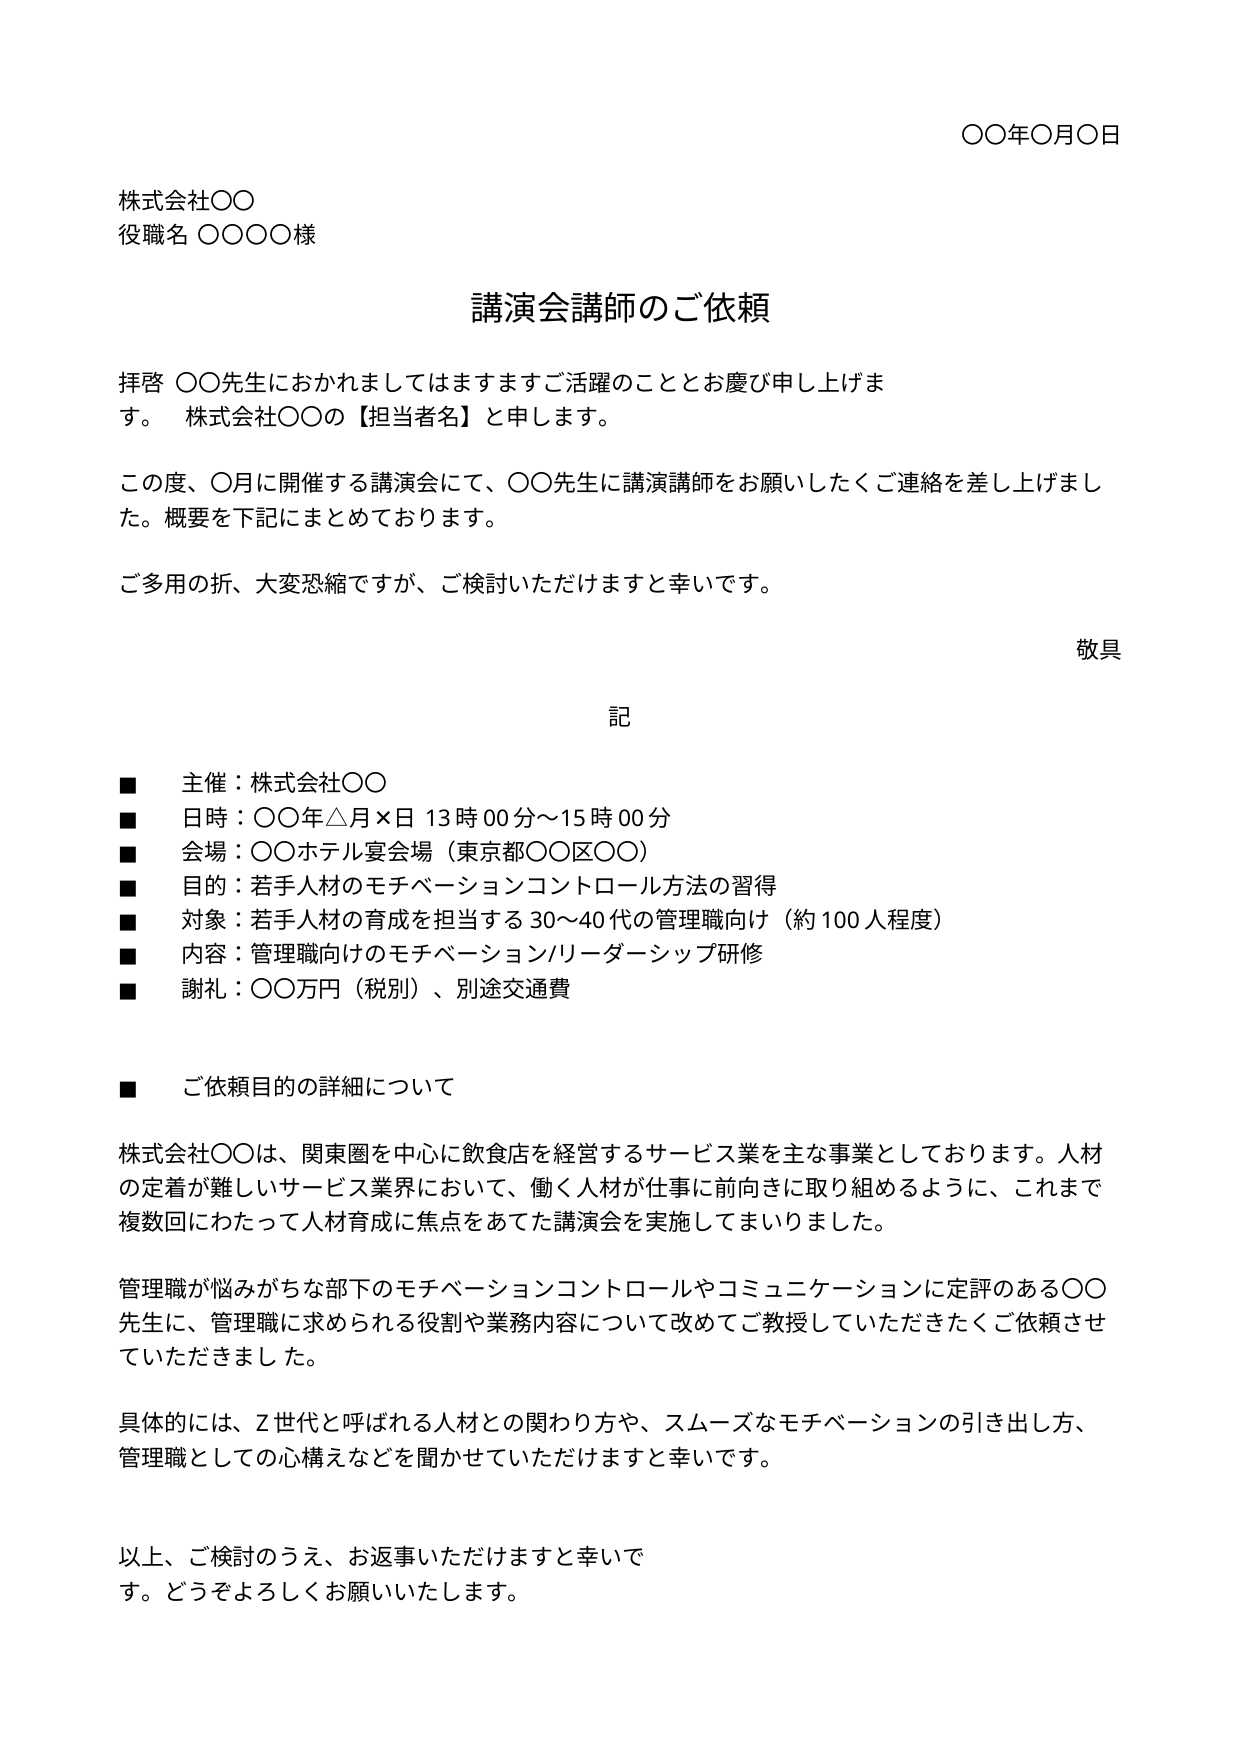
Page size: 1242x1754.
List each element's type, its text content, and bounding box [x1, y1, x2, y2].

text この度、〇月に開催する講演会にて、〇〇先生に講演講師をお願いしたくご連絡を差し上げました。概要を下記にまとめております。 [118, 465, 1113, 533]
text 具体的には、Z世代と呼ばれる人材との関わり方や、スムーズなモチベーションの引き出し方、管理職としての心構えなどを聞かせていただけますと幸いです。 [118, 1405, 1105, 1473]
list ご依頼目的の詳細について [118, 1069, 1133, 1102]
list 会場：〇〇ホテル宴会場（東京都〇〇区〇〇） [118, 834, 1133, 867]
list 主催：株式会社〇〇 [118, 765, 1133, 798]
text 〇〇年〇月〇日 [106, 117, 1122, 150]
text 株式会社〇〇は、関東圏を中心に飲食店を経営するサービス業を主な事業としております。人材の定着が難しいサービス業界において、働く人材が仕事に前向きに取り組めるように、これまで複数回にわたって人材育成に焦点をあてた講演会を実施してまいりました。 [118, 1136, 1121, 1237]
text 以上、ご検討のうえ、お返事いただけますと幸いです。どうぞよろしくお願いいたします。 [118, 1539, 648, 1607]
title 講演会講師のご依頼 [462, 282, 779, 330]
text 敬具 [106, 632, 1122, 666]
text 記 [106, 699, 1133, 732]
list 対象：若手人材の育成を担当する30～40代の管理職向け（約100人程度） [118, 902, 1133, 935]
text 株式会社〇〇 [118, 183, 1133, 216]
text 管理職が悩みがちな部下のモチベーションコントロールやコミュニケーションに定評のある〇〇先生に、管理職に求められる役割や業務内容について改めてご教授していただきたくご依頼させていただきまし た。 [118, 1270, 1111, 1372]
text ご多用の折、大変恐縮ですが、ご検討いただけますと幸いです。 [118, 566, 1133, 599]
list 日時：〇〇年△月✕日 13時00分～15時00分 [118, 799, 1133, 833]
text 拝啓 〇〇先生におかれましてはますますご活躍のこととお慶び申し上げます。 株式会社〇〇の【担当者名】と申します。 [118, 365, 892, 432]
list 謝礼：〇〇万円（税別）、別途交通費 [118, 971, 1133, 1004]
text 役職名 〇〇〇〇様 [118, 217, 1133, 250]
list 内容：管理職向けのモチベーション/リーダーシップ研修 [118, 936, 1133, 969]
list 目的：若手人材のモチベーションコントロール方法の習得 [118, 868, 1133, 901]
